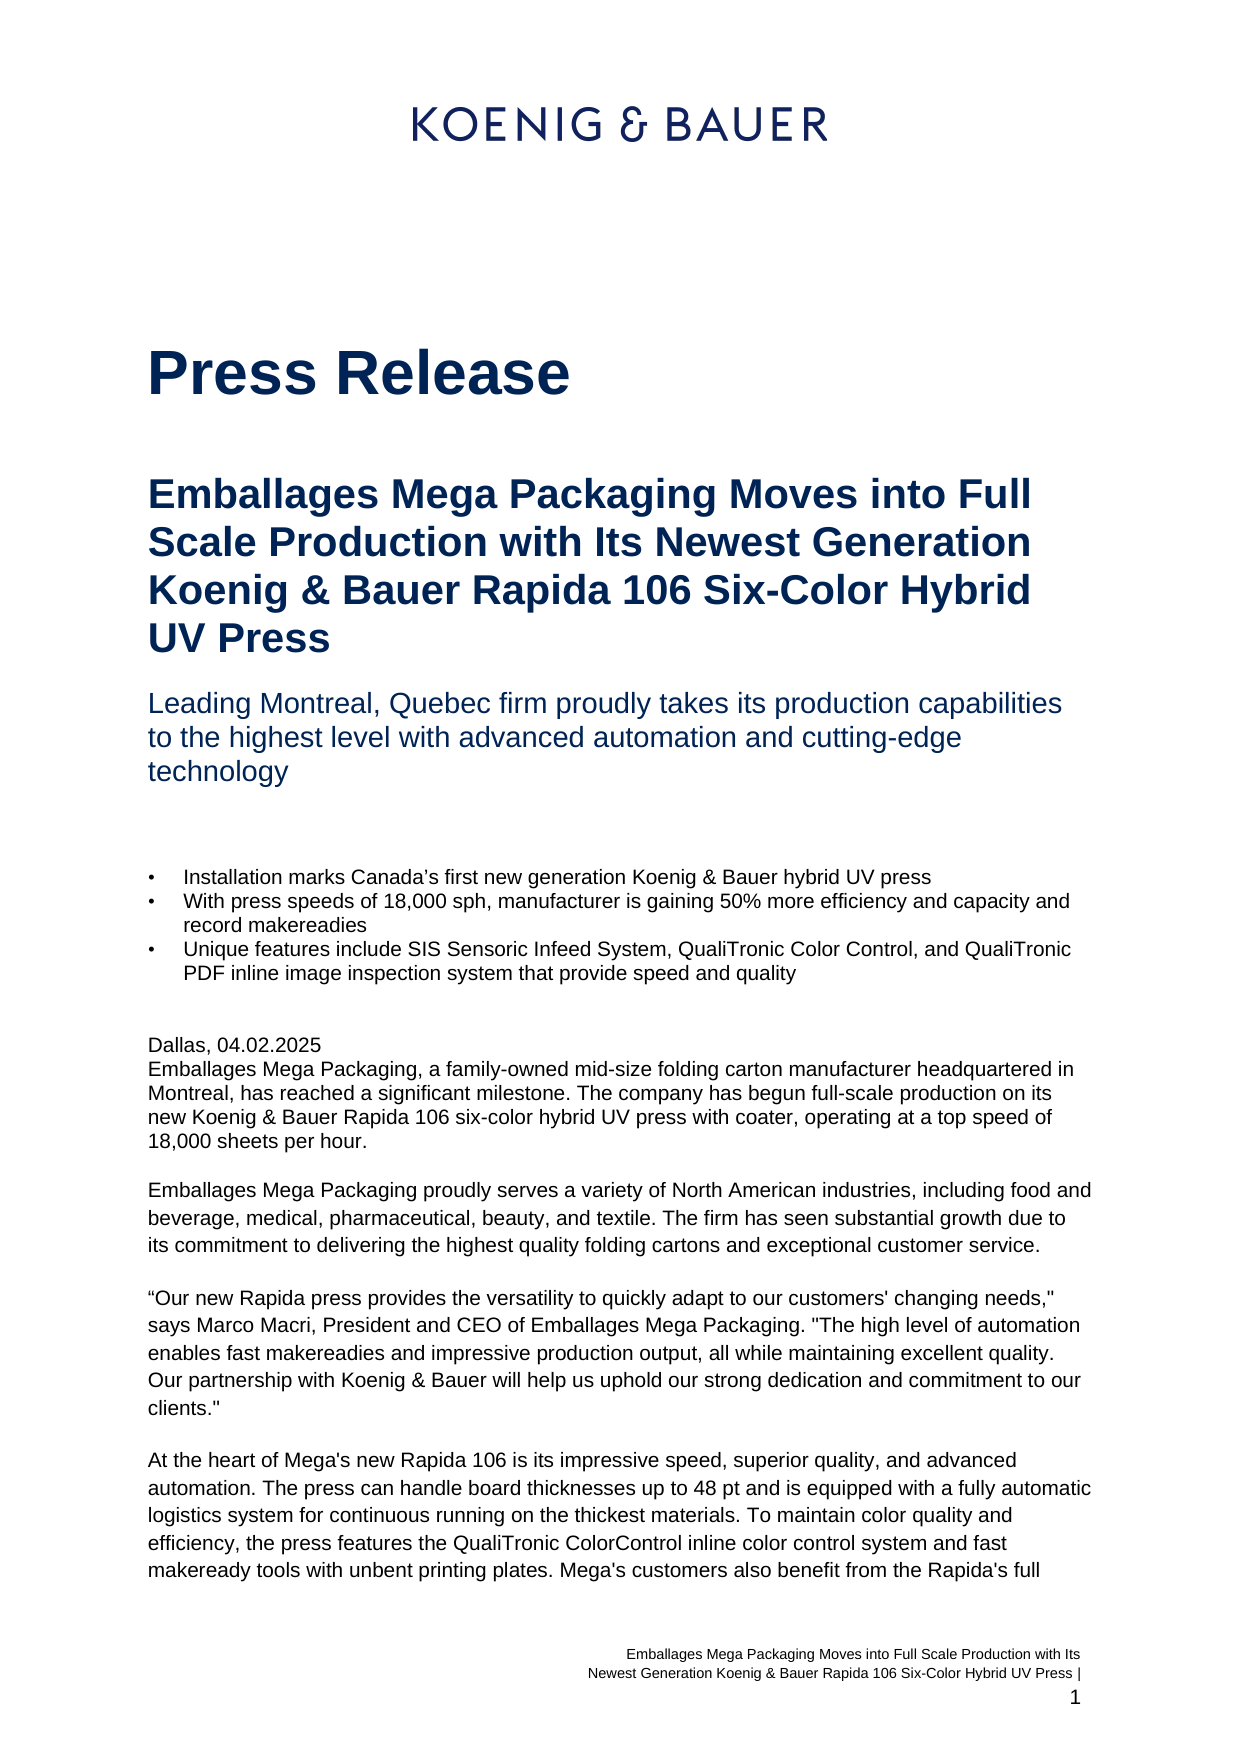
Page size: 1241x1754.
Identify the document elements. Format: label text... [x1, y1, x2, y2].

subtitle Leading Montreal, Quebec firm proudly takes its production capabilities to the highest level with advanced automation and cutting-edge technology [148, 687, 1092, 787]
text “Our new Rapida press provides the versatility to quickly adapt to our customers' changing needs," says Marco Macri, President and CEO of Emballages Mega Packaging. "The high level of automation enables fast makereadies and impressive production output, all while maintaining excellent quality. Our partnership with Koenig & Bauer will help us uphold our strong dedication and commitment to our clients." [148, 1285, 1092, 1419]
picture [413, 106, 828, 142]
text Emballages Mega Packaging proudly serves a variety of North American industries, including food and beverage, medical, pharmaceutical, beauty, and textile. The firm has seen substantial growth due to its commitment to delivering the highest quality folding cartons and exceptional customer service. [148, 1178, 1092, 1257]
list Unique features include SIS Sensoric Infeed System, QualiTronic Color Control, and QualiTronic PDF inline image inspection system that provide speed and quality [148, 937, 1092, 985]
subtitle Emballages Mega Packaging Moves into Full Scale Production with Its Newest Generation Koenig & Bauer Rapida 106 Six-Color Hybrid UV Press [148, 470, 1092, 662]
title Press Release [148, 336, 1092, 407]
text Dallas, 04.02.2025 Emballages Mega Packaging, a family-owned mid-size folding carton manufacturer headquartered in Montreal, has reached a significant milestone. The company has begun full-scale production on its new Koenig & Bauer Rapida 106 six-color hybrid UV press with coater, operating at a top speed of 18,000 sheets per hour. [148, 1033, 1092, 1153]
list Installation marks Canada’s first new generation Koenig & Bauer hybrid UV press [148, 865, 1092, 889]
list With press speeds of 18,000 sph, manufacturer is gaining 50% more efficiency and capacity and record makereadies [148, 889, 1092, 937]
